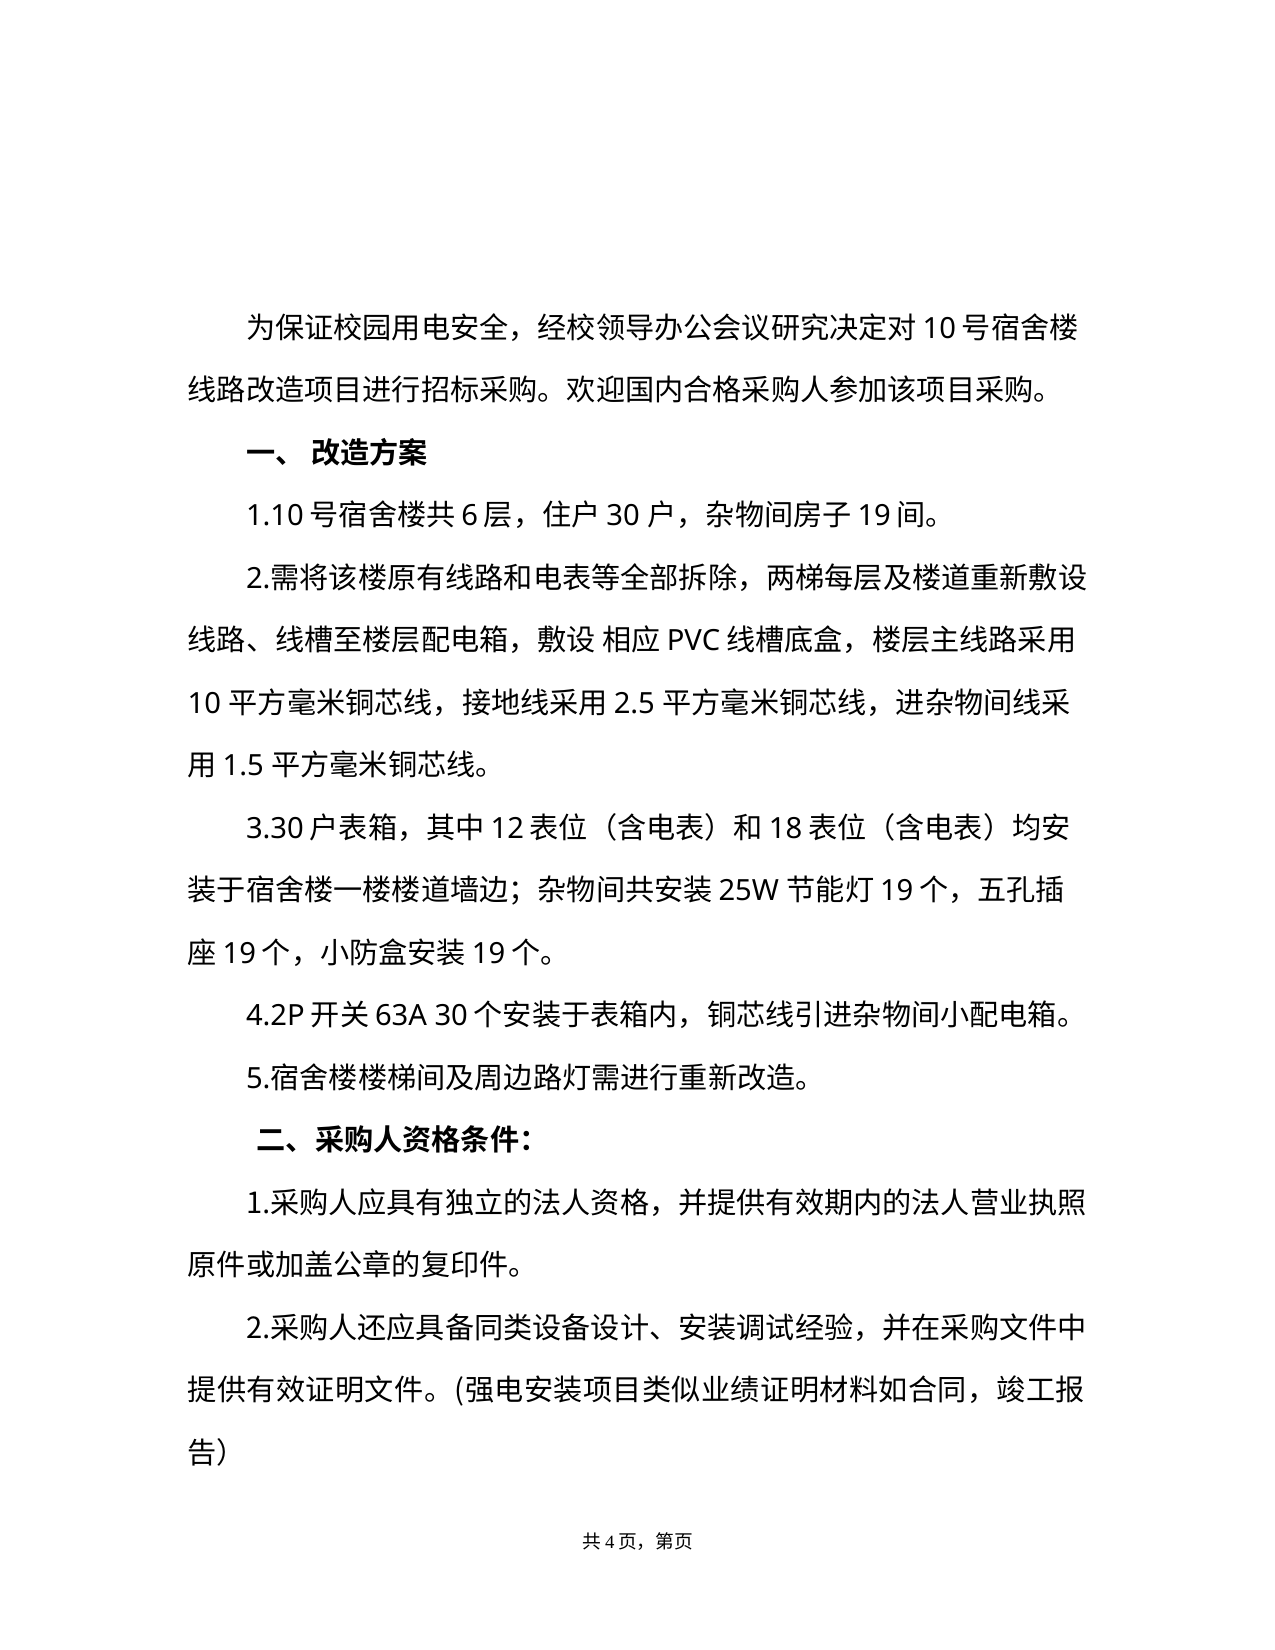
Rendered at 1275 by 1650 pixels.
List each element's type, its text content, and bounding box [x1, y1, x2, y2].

text 1.10号宿舍楼共6层，住户30 户，杂物间房子19间。 [187, 476, 1087, 538]
text 为保证校园用电安全，经校领导办公会议研究决定对10号宿舍楼线路改造项目进行招标采购。欢迎国内合格采购人参加该项目采购。 [187, 288, 1087, 413]
text 5.宿舍楼楼梯间及周边路灯需进行重新改造。 [187, 1038, 1087, 1101]
text 1.采购人应具有独立的法人资格，并提供有效期内的法人营业执照原件或加盖公章的复印件。 [187, 1163, 1087, 1288]
text 2.采购人还应具备同类设备设计、安装调试经验，并在采购文件中提供有效证明文件。(强电安装项目类似业绩证明材料如合同，竣工报告） [187, 1288, 1087, 1476]
text 2.需将该楼原有线路和电表等全部拆除，两梯每层及楼道重新敷设线路、线槽至楼层配电箱，敷设 相应PVC线槽底盒，楼层主线路采用10 平方毫米铜芯线，接地线采用2.5 平方毫米铜芯线，进杂物间线采用1.5 平方毫米铜芯线。 [187, 538, 1087, 788]
text 4.2P开关63A 30个安装于表箱内，铜芯线引进杂物间小配电箱。 [187, 976, 1087, 1038]
text 一、 改造方案 [187, 413, 1087, 476]
text 二、采购人资格条件： [212, 1101, 1087, 1163]
text 3.30户表箱，其中12表位（含电表）和18表位（含电表）均安装于宿舍楼一楼楼道墙边；杂物间共安装25W 节能灯19个，五孔插座19个，小防盒安装19个。 [187, 788, 1087, 976]
